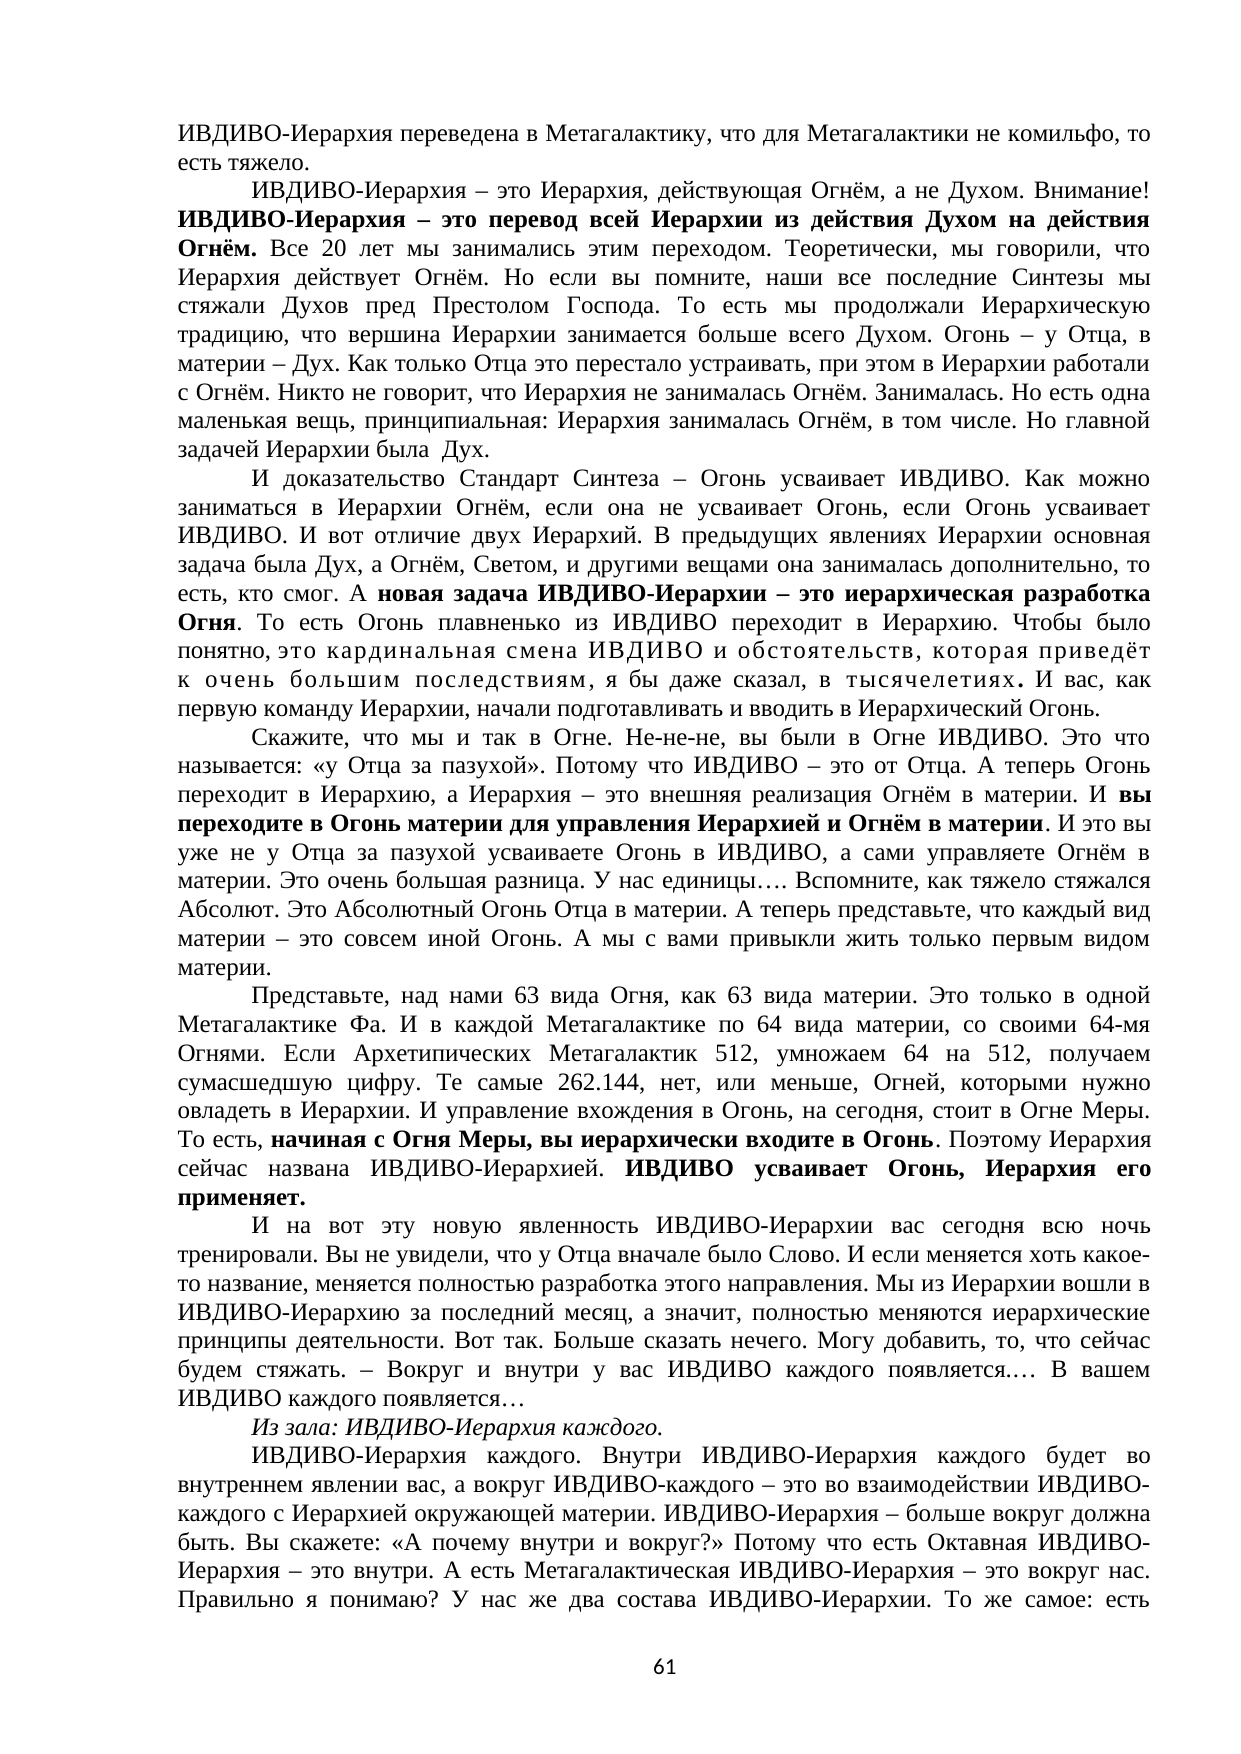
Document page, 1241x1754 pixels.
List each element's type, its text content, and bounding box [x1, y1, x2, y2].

text И доказательство Стандарт Синтеза – Огонь усваивает ИВДИВО. Как можно заниматься в Иерархии Огнём, если она не усваивает Огонь, если Огонь усваивает ИВДИВО. И вот отличие двух Иерархий. В предыдущих явлениях Иерархии основная задача была Дух, а Огнём, Светом, и другими вещами она занималась дополнительно, то есть, кто смог. А новая задача ИВДИВО-Иерархии – это иерархическая разработка Огня. То есть Огонь плавненько из ИВДИВО переходит в Иерархию. Чтобы было понятно, это кардинальная смена ИВДИВО и обстоятельств, которая приведёт к очень большим последствиям, я бы даже сказал, в тысячелетиях. И вас, как первую команду Иерархии, начали подготавливать и вводить в Иерархический Огонь. [177, 463, 1152, 722]
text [177, 118, 1152, 176]
text И на вот эту новую явленность ИВДИВО-Иерархии вас сегодня всю ночь тренировали. Вы не увидели, что у Отца вначале было Слово. И если меняется хоть какое-то название, меняется полностью разработка этого направления. Мы из Иерархии вошли в ИВДИВО-Иерархию за последний месяц, а значит, полностью меняются иерархические принципы деятельности. Вот так. Больше сказать нечего. Могу добавить, то, что сейчас будем стяжать. – Вокруг и внутри у вас ИВДИВО каждого появляется.… В вашем ИВДИВО каждого появляется… [177, 1211, 1152, 1412]
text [177, 1441, 1152, 1613]
text ИВДИВО-Иерархия – это Иерархия, действующая Огнём, а не Духом. Внимание! ИВДИВО-Иерархия – это перевод всей Иерархии из действия Духом на действия Огнём. Все 20 лет мы занимались этим переходом. Теоретически, мы говорили, что Иерархия действует Огнём. Но если вы помните, наши все последние Синтезы мы стяжали Духов пред Престолом Господа. То есть мы продолжали Иерархическую традицию, что вершина Иерархии занимается больше всего Духом. Огонь – у Отца, в материи – Дух. Как только Отца это перестало устраивать, при этом в Иерархии работали с Огнём. Никто не говорит, что Иерархия не занималась Огнём. Занималась. Но есть одна маленькая вещь, принципиальная: Иерархия занималась Огнём, в том числе. Но главной задачей Иерархии была Дух. [177, 176, 1152, 463]
text Представьте, над нами 63 вида Огня, как 63 вида материи. Это только в одной Метагалактике Фа. И в каждой Метагалактике по 64 вида материи, со своими 64-мя Огнями. Если Архетипических Метагалактик 512, умножаем 64 на 512, получаем сумасшедшую цифру. Те самые 262.144, нет, или меньше, Огней, которыми нужно овладеть в Иерархии. И управление вхождения в Огонь, на сегодня, стоит в Огне Меры. То есть, начиная с Огня Меры, вы иерархически входите в Огонь. Поэтому Иерархия сейчас названа ИВДИВО-Иерархией. ИВДИВО усваивает Огонь, Иерархия его применяет. [177, 981, 1152, 1211]
text Из зала: ИВДИВО-Иерархия каждого. [177, 1412, 1152, 1441]
text Скажите, что мы и так в Огне. Не-не-не, вы были в Огне ИВДИВО. Это что называется: «у Отца за пазухой». Потому что ИВДИВО – это от Отца. А теперь Огонь переходит в Иерархию, а Иерархия – это внешняя реализация Огнём в материи. И вы переходите в Огонь материи для управления Иерархией и Огнём в материи. И это вы уже не у Отца за пазухой усваиваете Огонь в ИВДИВО, а сами управляете Огнём в материи. Это очень большая разница. У нас единицы…. Вспомните, как тяжело стяжался Абсолют. Это Абсолютный Огонь Отца в материи. А теперь представьте, что каждый вид материи – это совсем иной Огонь. А мы с вами привыкли жить только первым видом материи. [177, 722, 1152, 981]
